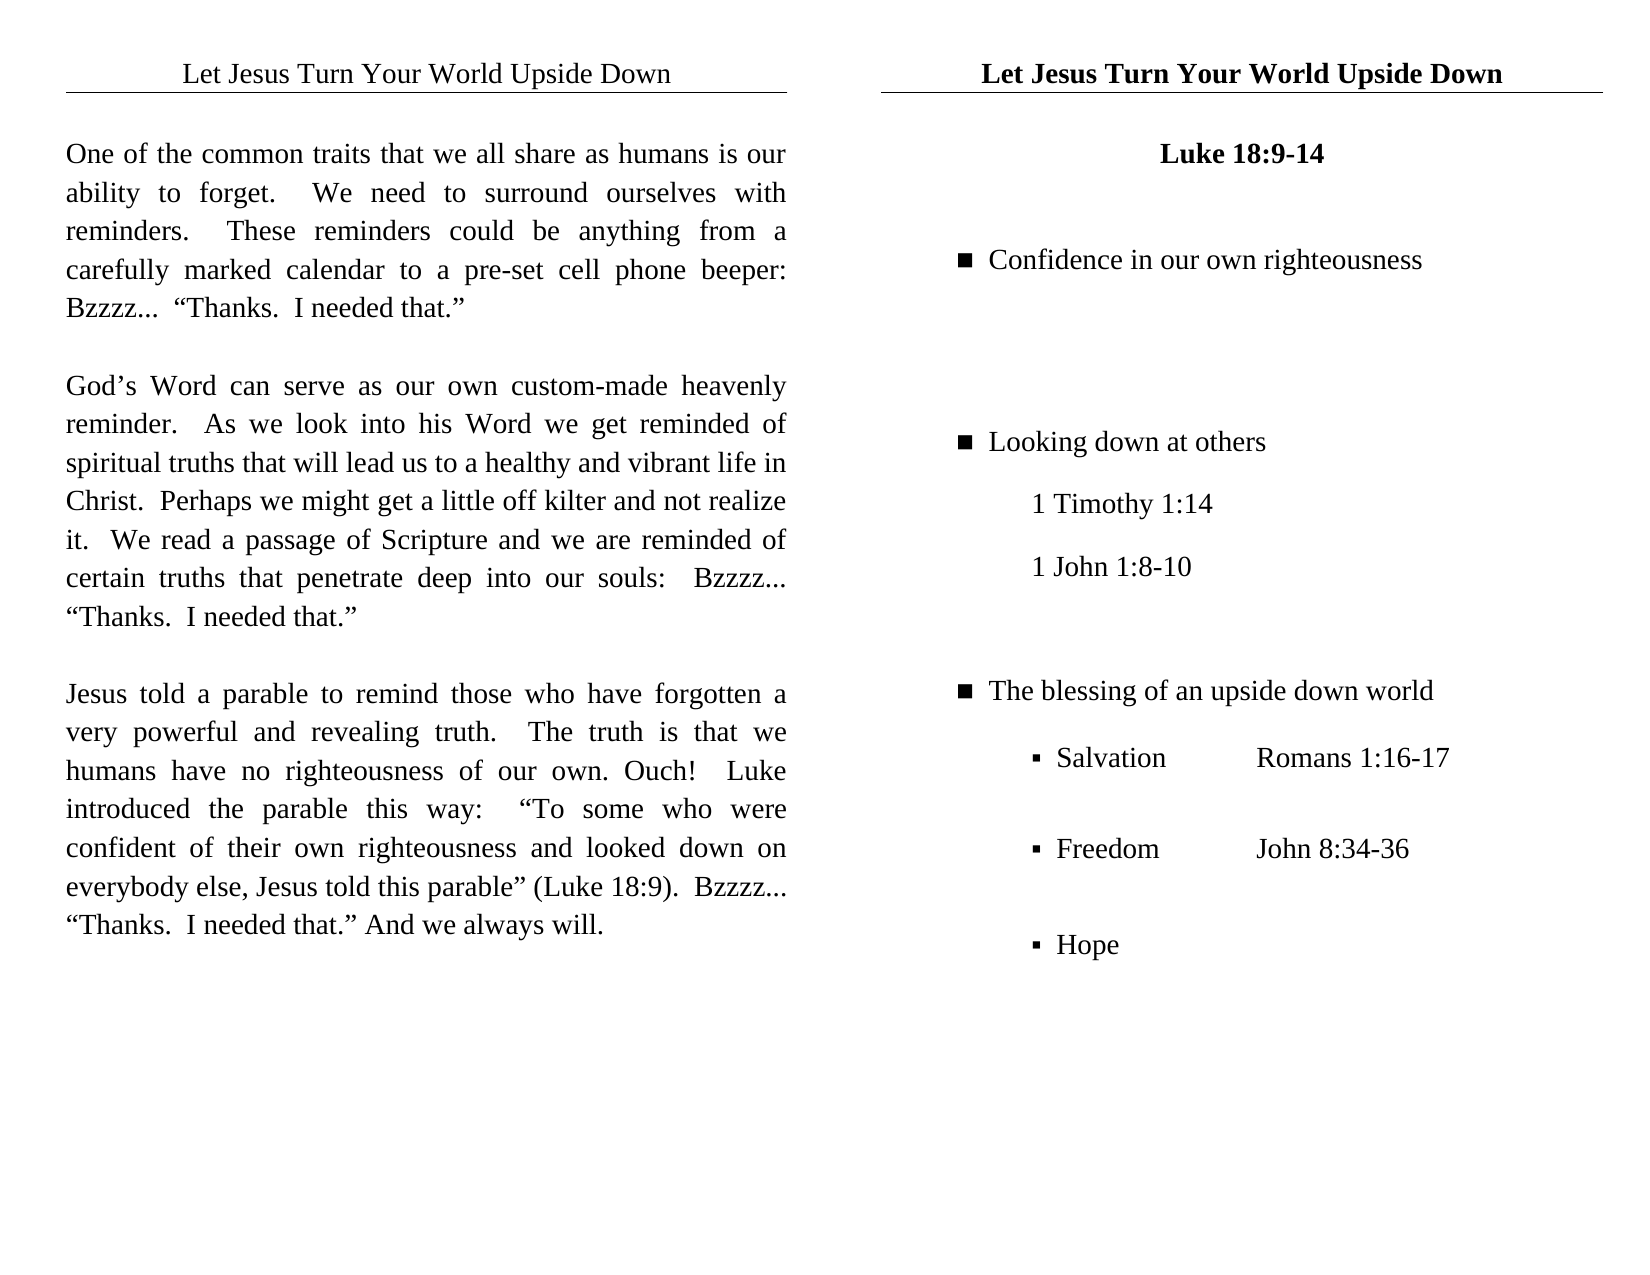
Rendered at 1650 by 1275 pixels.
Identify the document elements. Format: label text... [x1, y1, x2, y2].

text Luke 18:9-14 [881, 136, 1603, 170]
text ▪ Salvation Romans 1:16-17 [881, 741, 1603, 774]
text ■ Looking down at others [881, 424, 1603, 458]
text Jesus told a parable to remind those who have forgotten a very powerful and revealing truth. The truth is that we humans have no righteousness of our own. Ouch! Luke introduced the parable this way: “To some who were confident of their own righteousness and looked down on everybody else, Jesus told this parable” (Luke 18:9). Bzzzz... “Thanks. I needed that.” And we always will. [66, 676, 787, 941]
text 1 Timothy 1:14 [881, 487, 1603, 520]
text ■ The blessing of an upside down world [881, 673, 1603, 707]
text 1 John 1:8-10 [881, 549, 1603, 582]
text Let Jesus Turn Your World Upside Down [881, 56, 1603, 92]
text God’s Word can serve as our own custom-made heavenly reminder. As we look into his Word we get reminded of spiritual truths that will lead us to a healthy and vibrant life in Christ. Perhaps we might get a little off kilter and not realize it. We read a passage of Scripture and we are reminded of certain truths that penetrate deep into our souls: Bzzzz... “Thanks. I needed that.” [66, 368, 787, 632]
text ■ Confidence in our own righteousness [881, 242, 1603, 276]
text Let Jesus Turn Your World Upside Down [66, 56, 787, 92]
text ▪ Freedom John 8:34-36 [881, 832, 1603, 865]
text One of the common traits that we all share as humans is our ability to forget. We need to surround ourselves with reminders. These reminders could be anything from a carefully marked calendar to a pre-set cell phone beeper: Bzzzz... “Thanks. I needed that.” [66, 136, 787, 324]
text ▪ Hope [881, 927, 1603, 961]
